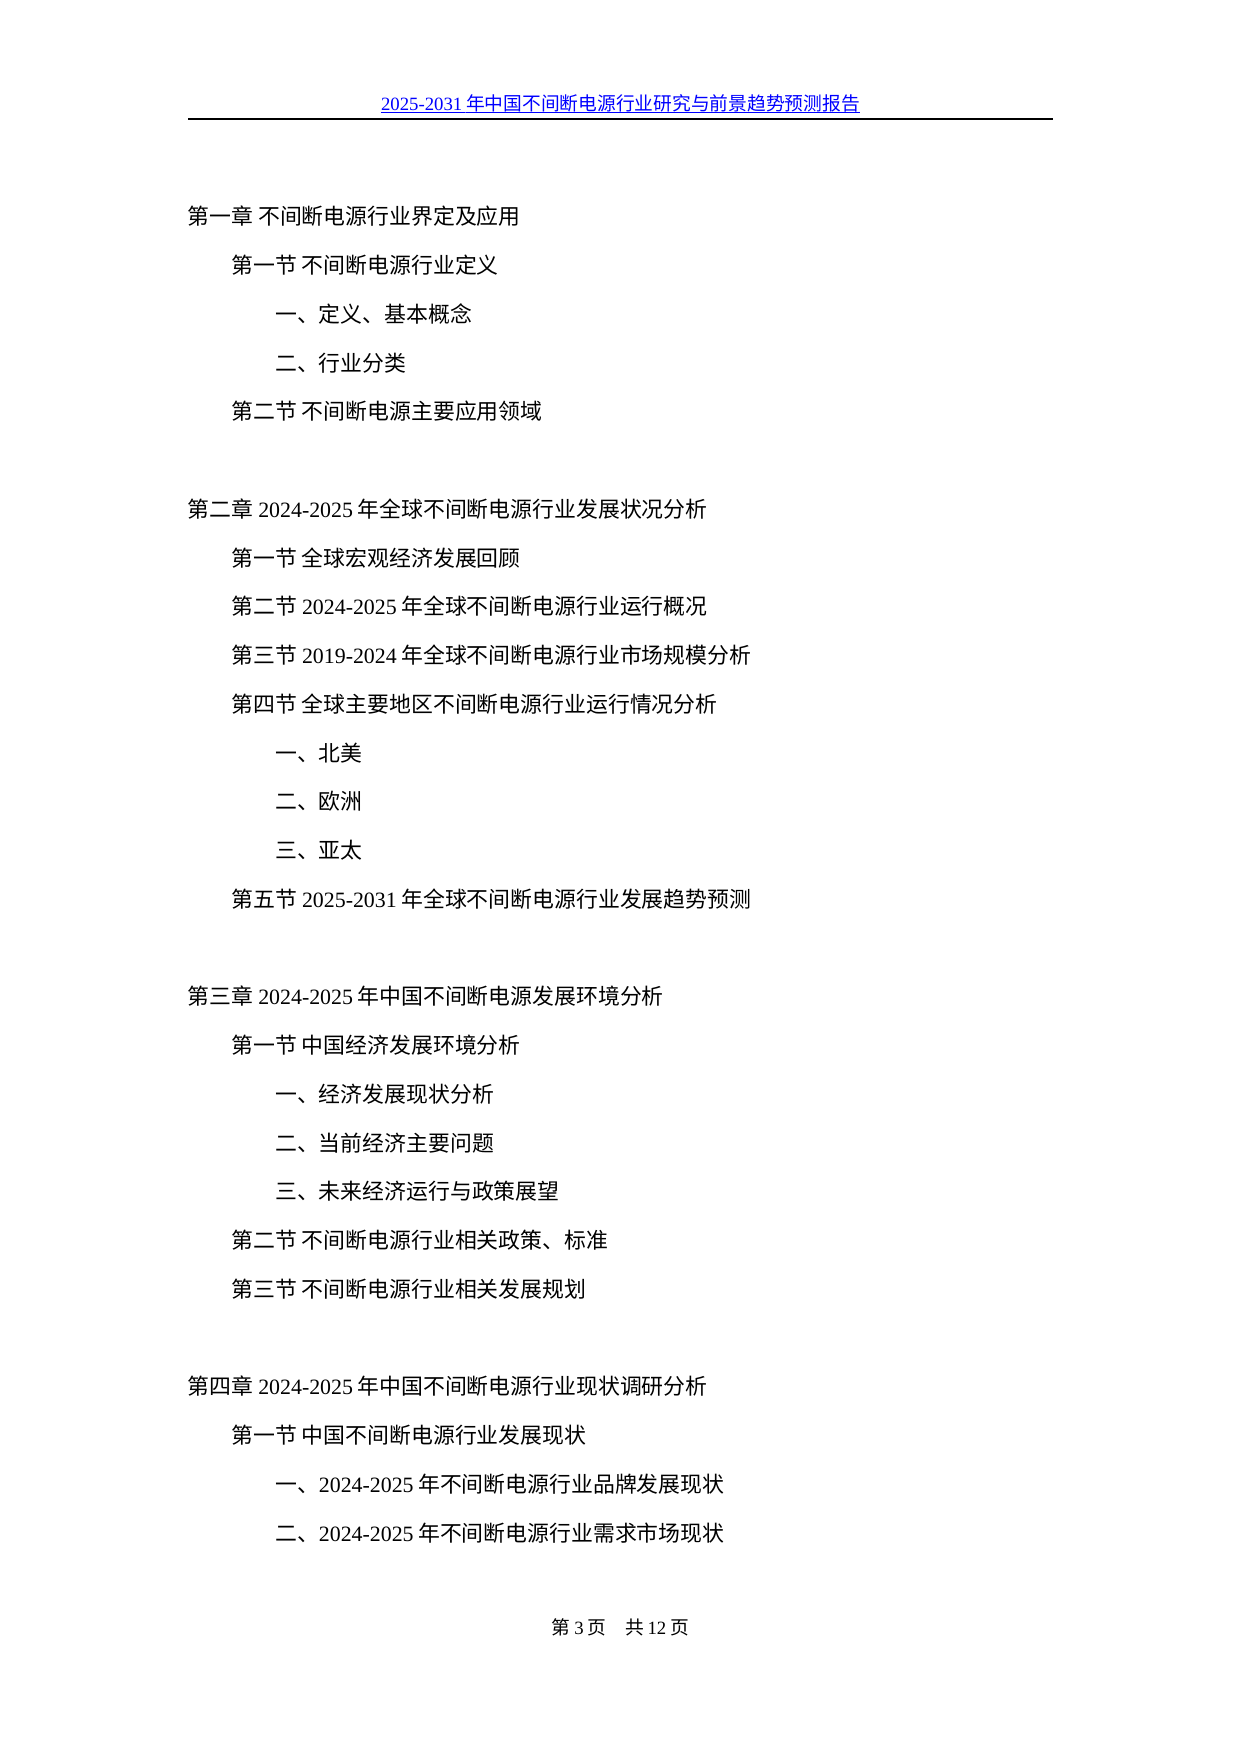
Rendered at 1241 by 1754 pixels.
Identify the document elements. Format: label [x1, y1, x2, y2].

text [187, 150, 1053, 1548]
